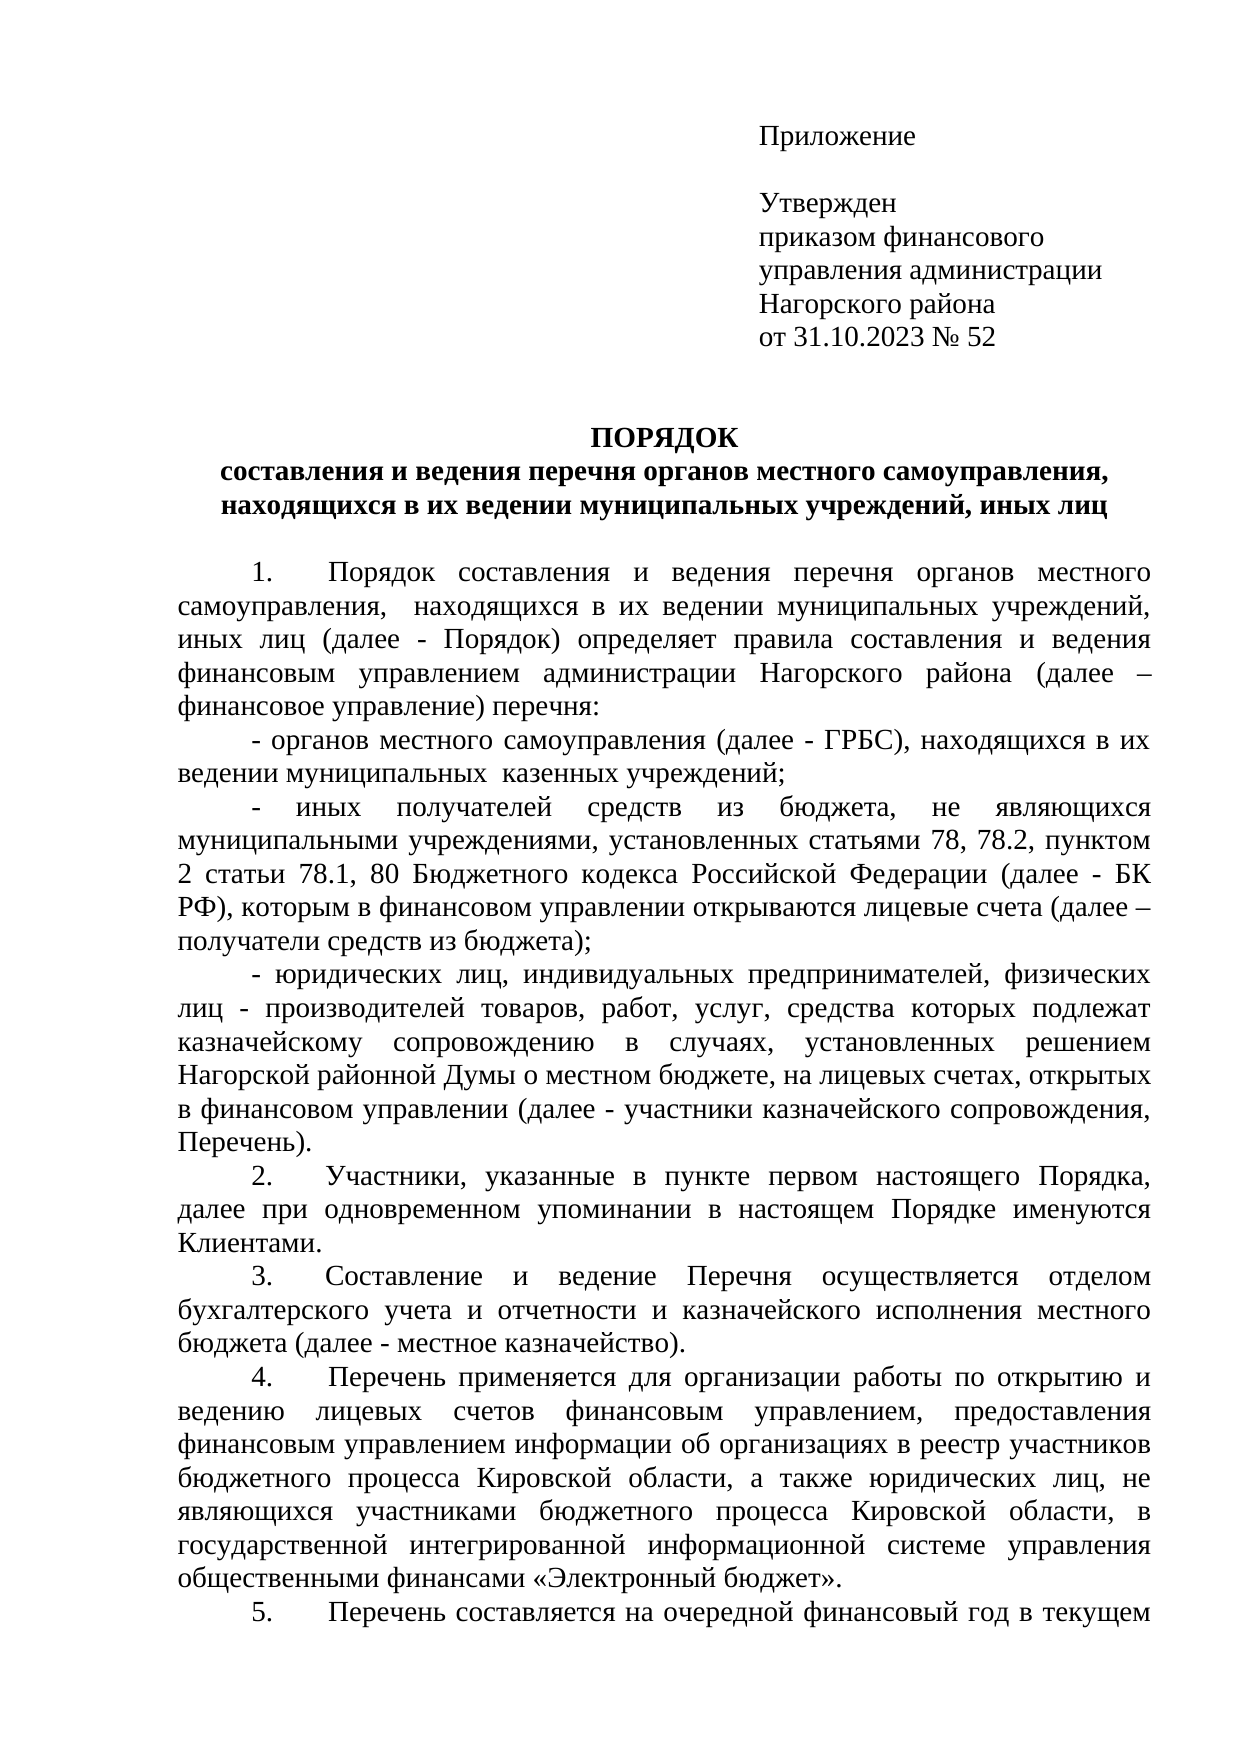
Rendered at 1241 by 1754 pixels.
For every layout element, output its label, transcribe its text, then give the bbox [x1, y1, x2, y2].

text 3. Составление и ведение Перечня осуществляется отделом бухгалтерского учета и отчетности и казначейского исполнения местного бюджета (далее - местное казначейство). [177, 1258, 1152, 1359]
text 1. Порядок составления и ведения перечня органов местного самоуправления, находящихся в их ведении муниципальных учреждений, иных лиц (далее - Порядок) определяет правила составления и ведения финансовым управлением администрации Нагорского района (далее – финансовое управление) перечня: [177, 554, 1152, 722]
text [177, 1594, 1152, 1627]
text - иных получателей средств из бюджета, не являющихся муниципальными учреждениями, установленных статьями 78, 78.2, пунктом 2 статьи 78.1, 80 Бюджетного кодекса Российской Федерации (далее - БК РФ), которым в финансовом управлении открываются лицевые счета (далее – получатели средств из бюджета); [177, 789, 1152, 957]
text Приложение Утвержден [758, 118, 1152, 219]
text от 31.10.2023 № 52 [758, 319, 1152, 353]
text - юридических лиц, индивидуальных предпринимателей, физических лиц - производителей товаров, работ, услуг, средства которых подлежат казначейскому сопровождению в случаях, установленных решением Нагорской районной Думы о местном бюджете, на лицевых счетах, открытых в финансовом управлении (далее - участники казначейского сопровождения, Перечень). [177, 957, 1152, 1158]
text 4. Перечень применяется для организации работы по открытию и ведению лицевых счетов финансовым управлением, предоставления финансовым управлением информации об организациях в реестр участников бюджетного процесса Кировской области, а также юридических лиц, не являющихся участниками бюджетного процесса Кировской области, в государственной интегрированной информационной системе управления общественными финансами «Электронный бюджет». [177, 1359, 1152, 1594]
text ПОРЯДОК [177, 353, 1152, 453]
text составления и ведения перечня органов местного самоуправления, находящихся в их ведении муниципальных учреждений, иных лиц [177, 453, 1152, 521]
text - органов местного самоуправления (далее - ГРБС), находящихся в их ведении муниципальных казенных учреждений; [177, 722, 1152, 789]
text приказом финансового управления администрации Нагорского района [758, 219, 1152, 319]
text 2. Участники, указанные в пункте первом настоящего Порядка, далее при одновременном упоминании в настоящем Порядке именуются Клиентами. [177, 1158, 1152, 1258]
